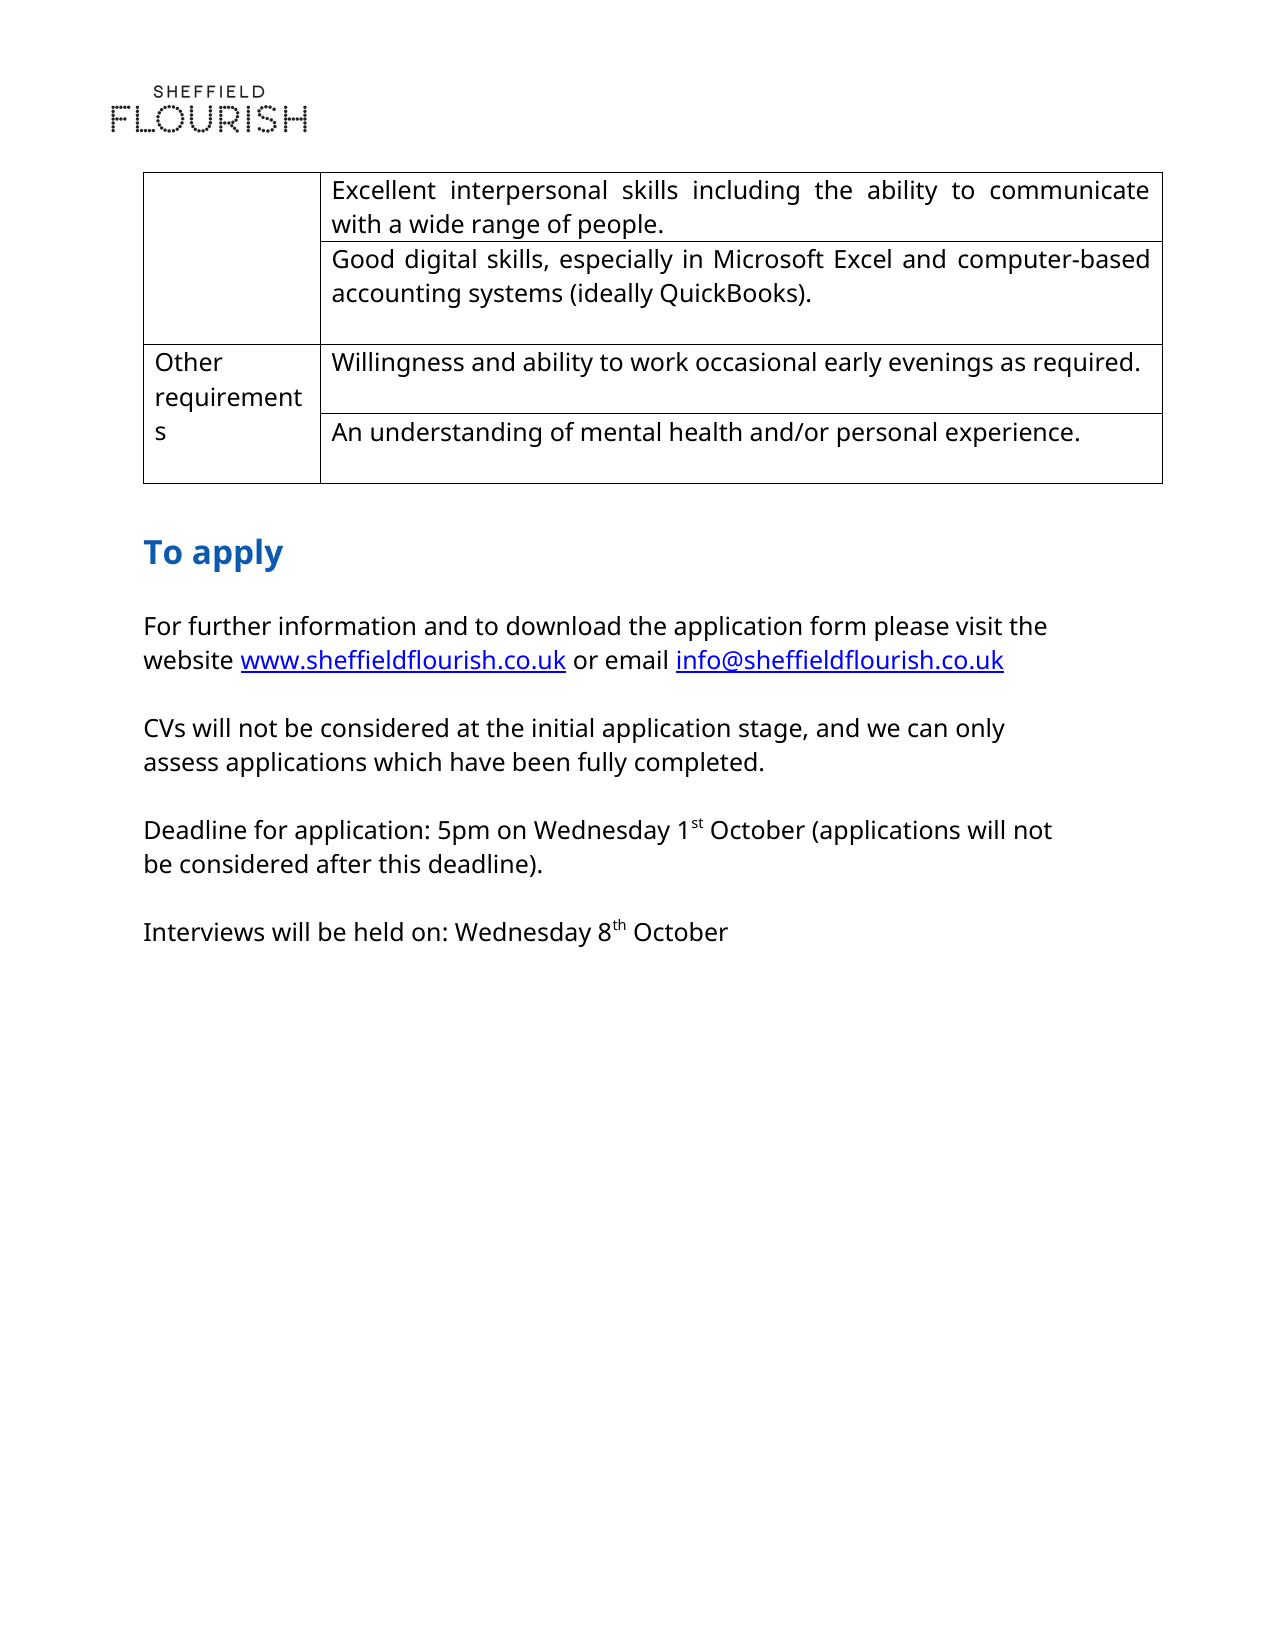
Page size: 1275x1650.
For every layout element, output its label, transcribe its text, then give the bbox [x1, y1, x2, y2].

table_cell Good digital skills, especially in Microsoft Excel and computer-based accounting systems (ideally QuickBooks). [321, 242, 1162, 344]
table_cell Excellent interpersonal skills including the ability to communicate with a wide range of people. [321, 173, 1162, 241]
text To apply [143, 529, 1087, 574]
table_cell An understanding of mental health and/or personal experience. [321, 414, 1162, 482]
picture [69, 46, 349, 172]
table_cell Other requirements [144, 345, 320, 482]
text CVs will not be considered at the initial application stage, and we can only assess applications which have been fully completed. [143, 711, 1087, 779]
text For further information and to download the application form please visit the website www.sheffieldflourish.co.uk or email info@sheffieldflourish.co.uk [143, 608, 1087, 676]
text Interviews will be held on: Wednesday 8th October [143, 915, 1087, 949]
text Deadline for application: 5pm on Wednesday 1st October (applications will not be considered after this deadline). [143, 813, 1087, 881]
table_cell Willingness and ability to work occasional early evenings as required. [321, 345, 1162, 413]
